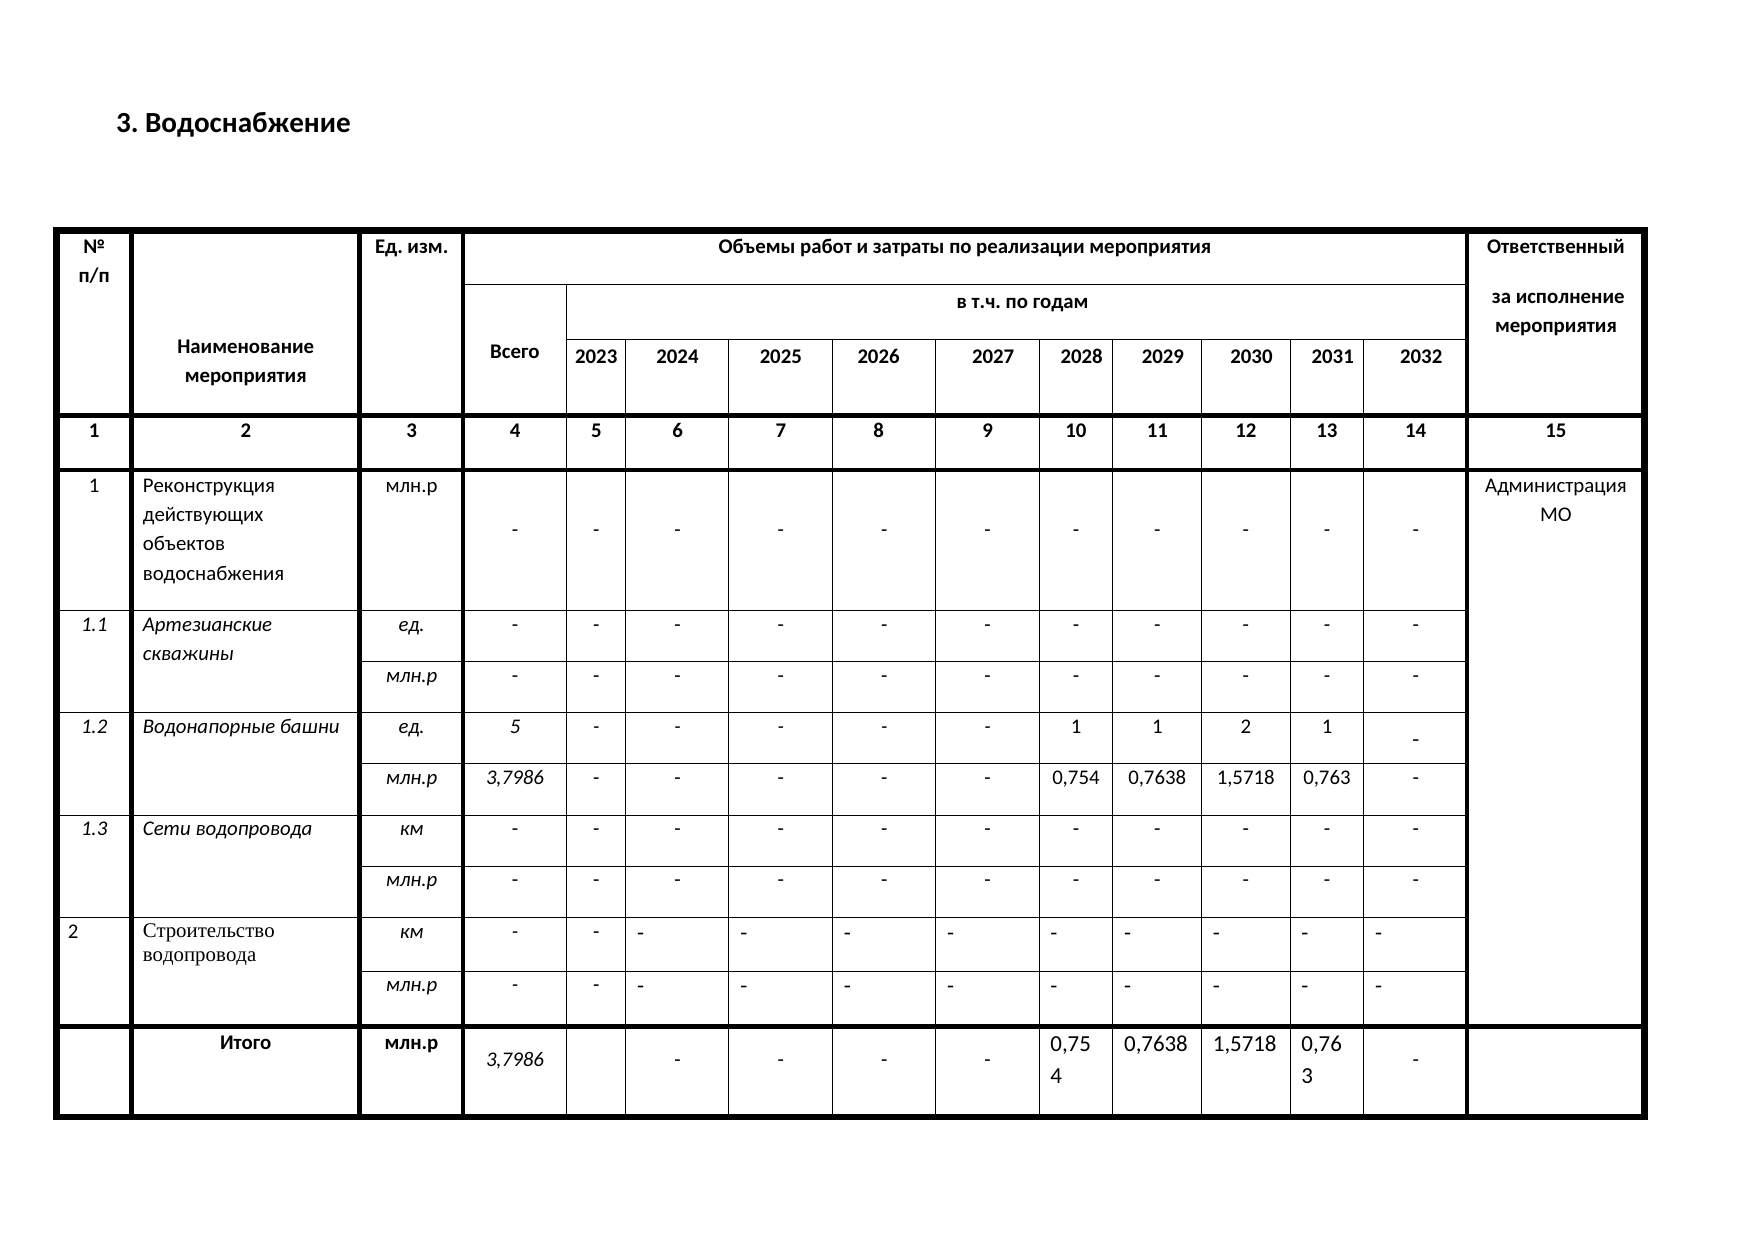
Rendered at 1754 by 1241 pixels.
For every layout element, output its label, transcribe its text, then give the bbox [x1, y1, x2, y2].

table_cell 2029 [1113, 340, 1201, 413]
table_cell - [729, 472, 832, 610]
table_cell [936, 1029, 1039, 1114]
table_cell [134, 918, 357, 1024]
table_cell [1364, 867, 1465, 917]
table_cell - [626, 472, 728, 610]
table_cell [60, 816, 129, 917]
table_cell 14 [1364, 418, 1465, 468]
table_cell - [1113, 472, 1201, 610]
table_cell - [936, 713, 1039, 763]
table_cell 6 [626, 418, 728, 468]
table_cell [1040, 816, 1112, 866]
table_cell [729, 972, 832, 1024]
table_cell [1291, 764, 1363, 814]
table_header № п/п [60, 234, 129, 413]
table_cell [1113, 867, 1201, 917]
table_cell 2026 [833, 340, 935, 413]
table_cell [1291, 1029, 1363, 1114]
table_cell - [626, 662, 728, 712]
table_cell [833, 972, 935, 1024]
table_cell 1 [1040, 713, 1112, 763]
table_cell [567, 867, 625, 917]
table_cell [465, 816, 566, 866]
table_cell - [833, 472, 935, 610]
table_cell 2031 [1291, 340, 1363, 413]
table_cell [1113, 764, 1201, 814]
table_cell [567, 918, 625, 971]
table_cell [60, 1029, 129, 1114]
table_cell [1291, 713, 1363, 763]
table_cell млн.р [362, 662, 461, 712]
table_cell - [1202, 611, 1290, 661]
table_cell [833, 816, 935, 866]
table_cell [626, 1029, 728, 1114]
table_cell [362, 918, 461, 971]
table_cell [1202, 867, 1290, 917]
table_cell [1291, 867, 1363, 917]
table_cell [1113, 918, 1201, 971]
table_cell - [1202, 472, 1290, 610]
table_cell 4 [465, 418, 566, 468]
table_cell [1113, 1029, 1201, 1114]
table_cell 3 [362, 418, 461, 468]
table_cell 7 [729, 418, 832, 468]
table_cell в т.ч. по годам [567, 285, 1465, 338]
table_cell - [1364, 611, 1465, 661]
table_cell 2025 [729, 340, 832, 413]
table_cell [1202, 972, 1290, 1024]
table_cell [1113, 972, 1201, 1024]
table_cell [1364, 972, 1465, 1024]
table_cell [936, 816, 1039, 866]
table_cell 2 [134, 418, 357, 468]
table_cell - [729, 713, 832, 763]
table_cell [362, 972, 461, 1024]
table_cell - [1040, 662, 1112, 712]
table_header Объемы работ и затраты по реализации мероприятия [465, 234, 1465, 284]
table_cell - [1364, 472, 1465, 610]
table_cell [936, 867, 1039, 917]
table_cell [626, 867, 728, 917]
table_cell 5 [465, 713, 566, 763]
table_cell - [465, 472, 566, 610]
table_cell - [936, 662, 1039, 712]
table_cell 13 [1291, 418, 1363, 468]
table_cell - [936, 472, 1039, 610]
table_cell 5 [567, 418, 625, 468]
table_cell - [833, 662, 935, 712]
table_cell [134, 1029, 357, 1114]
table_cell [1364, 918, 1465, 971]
table_cell - [1040, 611, 1112, 661]
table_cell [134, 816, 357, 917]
table_header Наименование мероприятия [134, 234, 357, 413]
table_cell - [567, 662, 625, 712]
table_cell - [567, 472, 625, 610]
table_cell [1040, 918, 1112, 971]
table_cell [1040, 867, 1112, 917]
table_cell - [1040, 472, 1112, 610]
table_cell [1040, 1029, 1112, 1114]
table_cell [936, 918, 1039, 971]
table_cell - [626, 611, 728, 661]
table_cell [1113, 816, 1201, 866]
table_cell 15 [1469, 418, 1641, 468]
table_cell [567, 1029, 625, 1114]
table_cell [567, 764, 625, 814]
table_cell - [1291, 472, 1363, 610]
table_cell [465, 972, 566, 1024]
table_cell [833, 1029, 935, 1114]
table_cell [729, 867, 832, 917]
table_cell - [729, 611, 832, 661]
table_cell 2023 [567, 340, 625, 413]
table_cell - [1113, 611, 1201, 661]
table_cell ед. [362, 611, 461, 661]
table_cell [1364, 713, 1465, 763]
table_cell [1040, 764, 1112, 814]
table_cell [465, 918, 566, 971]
table_cell - [1113, 662, 1201, 712]
table_cell 11 [1113, 418, 1201, 468]
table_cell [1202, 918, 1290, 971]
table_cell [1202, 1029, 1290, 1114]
table_cell - [567, 713, 625, 763]
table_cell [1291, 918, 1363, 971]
table_cell 10 [1040, 418, 1112, 468]
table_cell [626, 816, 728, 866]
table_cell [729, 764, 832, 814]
table_cell 2027 [936, 340, 1039, 413]
table_cell ед. [362, 713, 461, 763]
table_cell 12 [1202, 418, 1290, 468]
table_cell - [1202, 662, 1290, 712]
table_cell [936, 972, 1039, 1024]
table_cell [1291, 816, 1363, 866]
table_cell млн.р [362, 472, 461, 610]
text 3. Водоснабжение [116, 104, 1660, 139]
table_cell - [729, 662, 832, 712]
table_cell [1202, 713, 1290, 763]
table_cell - [833, 713, 935, 763]
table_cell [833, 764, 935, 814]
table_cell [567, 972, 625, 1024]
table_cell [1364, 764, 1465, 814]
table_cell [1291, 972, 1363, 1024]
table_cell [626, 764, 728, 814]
table_cell Всего [465, 285, 566, 413]
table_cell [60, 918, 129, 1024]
table_cell 8 [833, 418, 935, 468]
table_cell 1 [1113, 713, 1201, 763]
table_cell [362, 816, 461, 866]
table_cell Реконструкция действующих объектов водоснабжения [134, 472, 357, 610]
table_cell 2030 [1202, 340, 1290, 413]
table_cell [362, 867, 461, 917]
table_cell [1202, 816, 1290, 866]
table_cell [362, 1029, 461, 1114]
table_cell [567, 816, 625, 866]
table_cell 9 [936, 418, 1039, 468]
table_cell 1.1 [60, 611, 129, 712]
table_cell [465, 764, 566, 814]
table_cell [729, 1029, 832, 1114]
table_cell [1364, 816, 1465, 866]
table_cell - [626, 713, 728, 763]
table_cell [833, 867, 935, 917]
table_cell 2032 [1364, 340, 1465, 413]
table_cell - [936, 611, 1039, 661]
table_cell Администрация МО [1469, 472, 1641, 1024]
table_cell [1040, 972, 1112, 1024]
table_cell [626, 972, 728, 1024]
table_cell - [567, 611, 625, 661]
table_cell 2024 [626, 340, 728, 413]
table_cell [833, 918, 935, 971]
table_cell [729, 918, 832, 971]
table_cell - [465, 611, 566, 661]
table_cell - [465, 662, 566, 712]
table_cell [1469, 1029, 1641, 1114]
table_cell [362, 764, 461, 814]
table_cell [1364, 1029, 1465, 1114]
table_cell 2028 [1040, 340, 1112, 413]
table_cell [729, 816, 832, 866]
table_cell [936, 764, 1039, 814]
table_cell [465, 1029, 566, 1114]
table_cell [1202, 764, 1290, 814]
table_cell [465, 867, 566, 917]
table_cell 1.2 [60, 713, 129, 814]
table_cell - [1291, 662, 1363, 712]
table_cell - [833, 611, 935, 661]
table_cell Водонапорные башни [134, 713, 357, 814]
table_cell - [1291, 611, 1363, 661]
table_cell Артезианские скважины [134, 611, 357, 712]
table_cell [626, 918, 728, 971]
table_cell - [1364, 662, 1465, 712]
table_header Ед. изм. [362, 234, 461, 413]
table_header Ответственный за исполнение мероприятия [1469, 234, 1641, 413]
table_cell 1 [60, 472, 129, 610]
table_cell 1 [60, 418, 129, 468]
